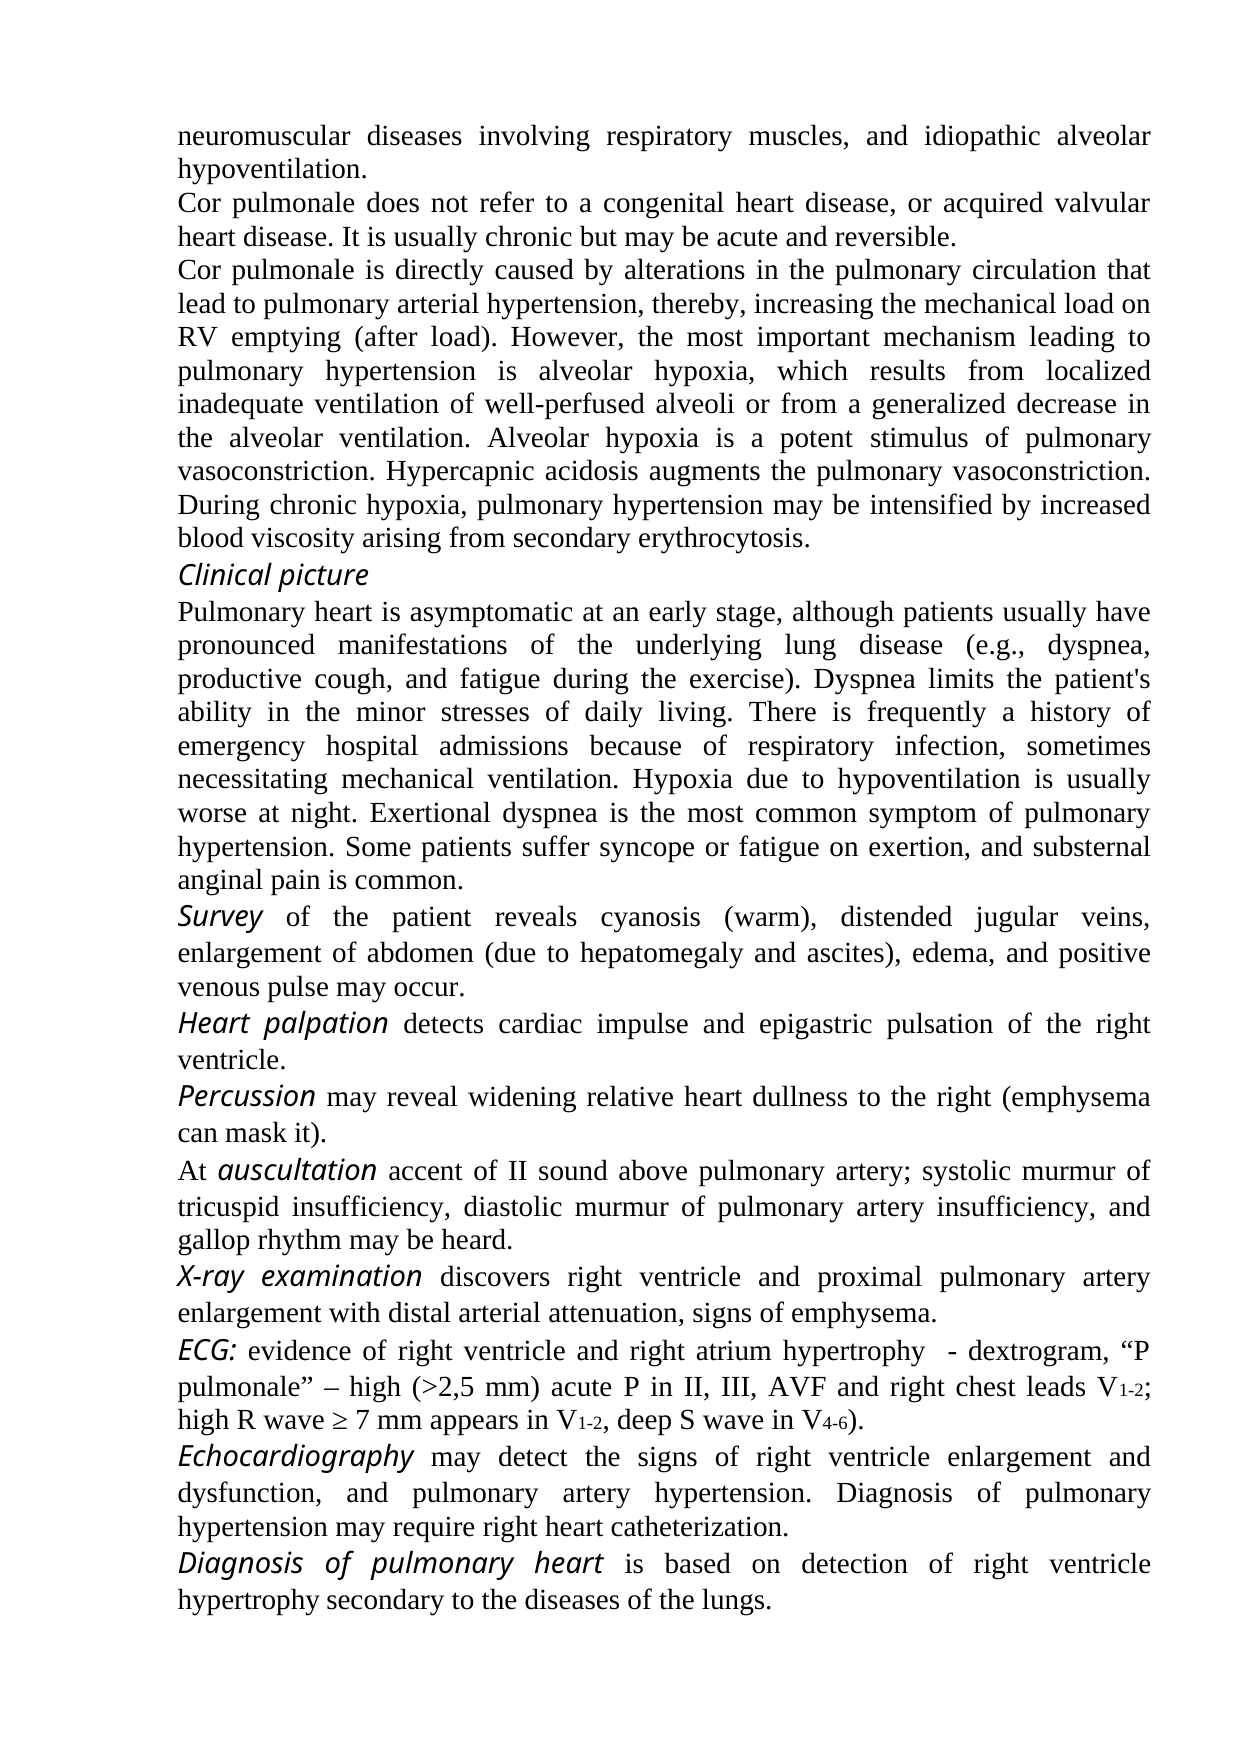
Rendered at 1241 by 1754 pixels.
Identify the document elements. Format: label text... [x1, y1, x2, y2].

text Cor pulmonale is directly caused by alterations in the pulmonary circulation that lead to pulmonary arterial hypertension, thereby, increasing the mechanical load on RV emptying (after load). However, the most important mechanism leading to pulmonary hypertension is alveolar hypoxia, which results from localized inadequate ventilation of well-perfused alveoli or from a generalized decrease in the alveolar ventilation. Alveolar hypoxia is a potent stimulus of pulmonary vasoconstriction. Hypercapnic acidosis augments the pulmonary vasoconstriction. During chronic hypoxia, pulmonary hypertension may be intensified by increased blood viscosity arising from secondary erythrocytosis. [177, 252, 1152, 554]
text Echocardiography may detect the signs of right ventricle enlargement and dysfunction, and pulmonary artery hypertension. Diagnosis of pulmonary hypertension may require right heart catheterization. [177, 1436, 1152, 1542]
text Survey of the patient reveals cyanosis (warm), distended jugular veins, enlargement of abdomen (due to hepatomegaly and ascites), edema, and positive venous pulse may occur. [177, 896, 1152, 1002]
text Clinical picture [177, 554, 1152, 594]
text Heart palpation detects cardiac impulse and epigastric pulsation of the right ventricle. [177, 1002, 1152, 1076]
text At auscultation accent of II sound above pulmonary artery; systolic murmur of tricuspid insufficiency, diastolic murmur of pulmonary artery insufficiency, and gallop rhythm may be heard. [177, 1149, 1152, 1256]
text Pulmonary heart is asymptomatic at an early stage, although patients usually have pronounced manifestations of the underlying lung disease (e.g., dyspnea, productive cough, and fatigue during the exercise). Dyspnea limits the patient's ability in the minor stresses of daily living. There is frequently a history of emergency hospital admissions because of respiratory infection, sometimes necessitating mechanical ventilation. Hypoxia due to hypoventilation is usually worse at night. Exertional dyspnea is the most common symptom of pulmonary hypertension. Some patients suffer syncope or fatigue on exertion, and substernal anginal pain is common. [177, 594, 1152, 896]
text Cor pulmonale does not refer to a congenital heart disease, or acquired valvular heart disease. It is usually chronic but may be acute and reversible. [177, 185, 1152, 252]
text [177, 118, 1152, 185]
text ECG: evidence of right ventricle and right atrium hypertrophy - dextrogram, “P pulmonale” – high (>2,5 mm) acute Р in II, III, AVF and right chest leads V1-2; high R wave ≥ 7 mm appears in V1-2, deep S wave in V4-6). [177, 1329, 1152, 1436]
text Percussion may reveal widening relative heart dullness to the right (emphysema can mask it). [177, 1076, 1152, 1149]
text Diagnosis of pulmonary heart is based on detection of right ventricle hypertrophy secondary to the diseases of the lungs. [177, 1542, 1152, 1616]
text X-ray examination discovers right ventricle and proximal pulmonary artery enlargement with distal arterial attenuation, signs of emphysema. [177, 1256, 1152, 1329]
